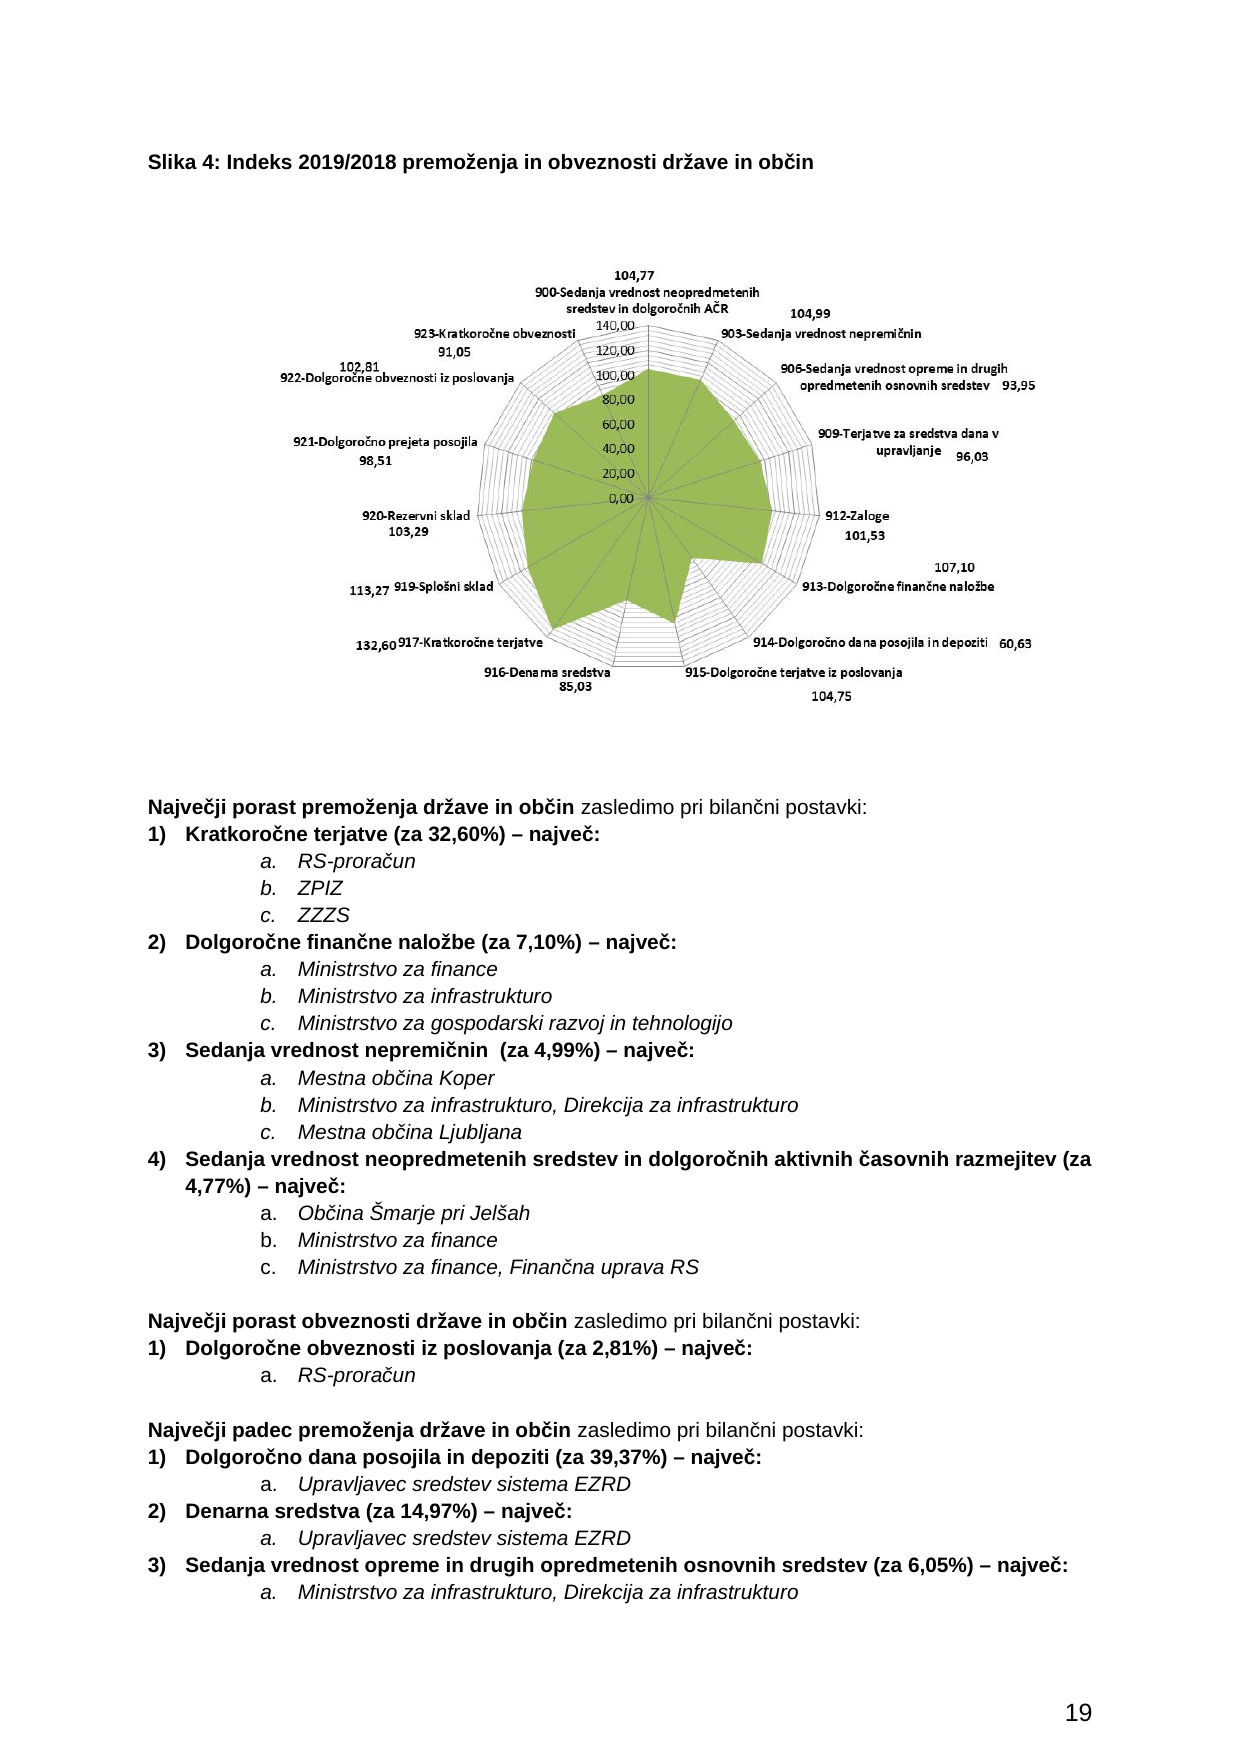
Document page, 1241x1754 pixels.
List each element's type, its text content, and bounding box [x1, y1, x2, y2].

list RS-proračun [260, 1361, 1092, 1388]
list RS-proračun [260, 847, 1092, 874]
list Ministrstvo za infrastrukturo [260, 982, 1092, 1009]
list Ministrstvo za infrastrukturo, Direkcija za infrastrukturo [260, 1090, 1092, 1117]
text Največji padec premoženja države in občin zasledimo pri bilančni postavki: [148, 1415, 1092, 1442]
list Ministrstvo za finance [260, 1226, 1092, 1253]
list Ministrstvo za finance, Finančna uprava RS [260, 1253, 1092, 1280]
text Slika 4: Indeks 2019/2018 premoženja in obveznosti države in občin [148, 148, 1092, 175]
list Denarna sredstva (za 14,97%) – največ: [148, 1497, 1092, 1524]
list Dolgoročno dana posojila in depoziti (za 39,37%) – največ: [148, 1442, 1092, 1469]
list Upravljavec sredstev sistema EZRD [260, 1524, 1092, 1551]
list ZPIZ [260, 874, 1092, 901]
list Kratkoročne terjatve (za 32,60%) – največ: [148, 819, 1092, 847]
text Največji porast premoženja države in občin zasledimo pri bilančni postavki: [148, 792, 1092, 819]
list Mestna občina Ljubljana [260, 1117, 1092, 1144]
text Največji porast obveznosti države in občin zasledimo pri bilančni postavki: [148, 1307, 1092, 1334]
list Sedanja vrednost neopredmetenih sredstev in dolgoročnih aktivnih časovnih razmejitev (za 4,77%) – največ: [148, 1144, 1092, 1199]
list Ministrstvo za infrastrukturo, Direkcija za infrastrukturo [260, 1578, 1092, 1605]
picture [147, 228, 1148, 766]
list Ministrstvo za finance [260, 955, 1092, 982]
list ZZZS [260, 901, 1092, 928]
list Mestna občina Koper [260, 1063, 1092, 1090]
list Občina Šmarje pri Jelšah [260, 1199, 1092, 1226]
list Sedanja vrednost opreme in drugih opredmetenih osnovnih sredstev (za 6,05%) – največ: [148, 1551, 1092, 1578]
list Dolgoročne finančne naložbe (za 7,10%) – največ: [148, 928, 1092, 955]
list Upravljavec sredstev sistema EZRD [260, 1469, 1092, 1497]
list Sedanja vrednost nepremičnin (za 4,99%) – največ: [148, 1036, 1092, 1063]
list Ministrstvo za gospodarski razvoj in tehnologijo [260, 1009, 1092, 1036]
list Dolgoročne obveznosti iz poslovanja (za 2,81%) – največ: [148, 1334, 1092, 1361]
